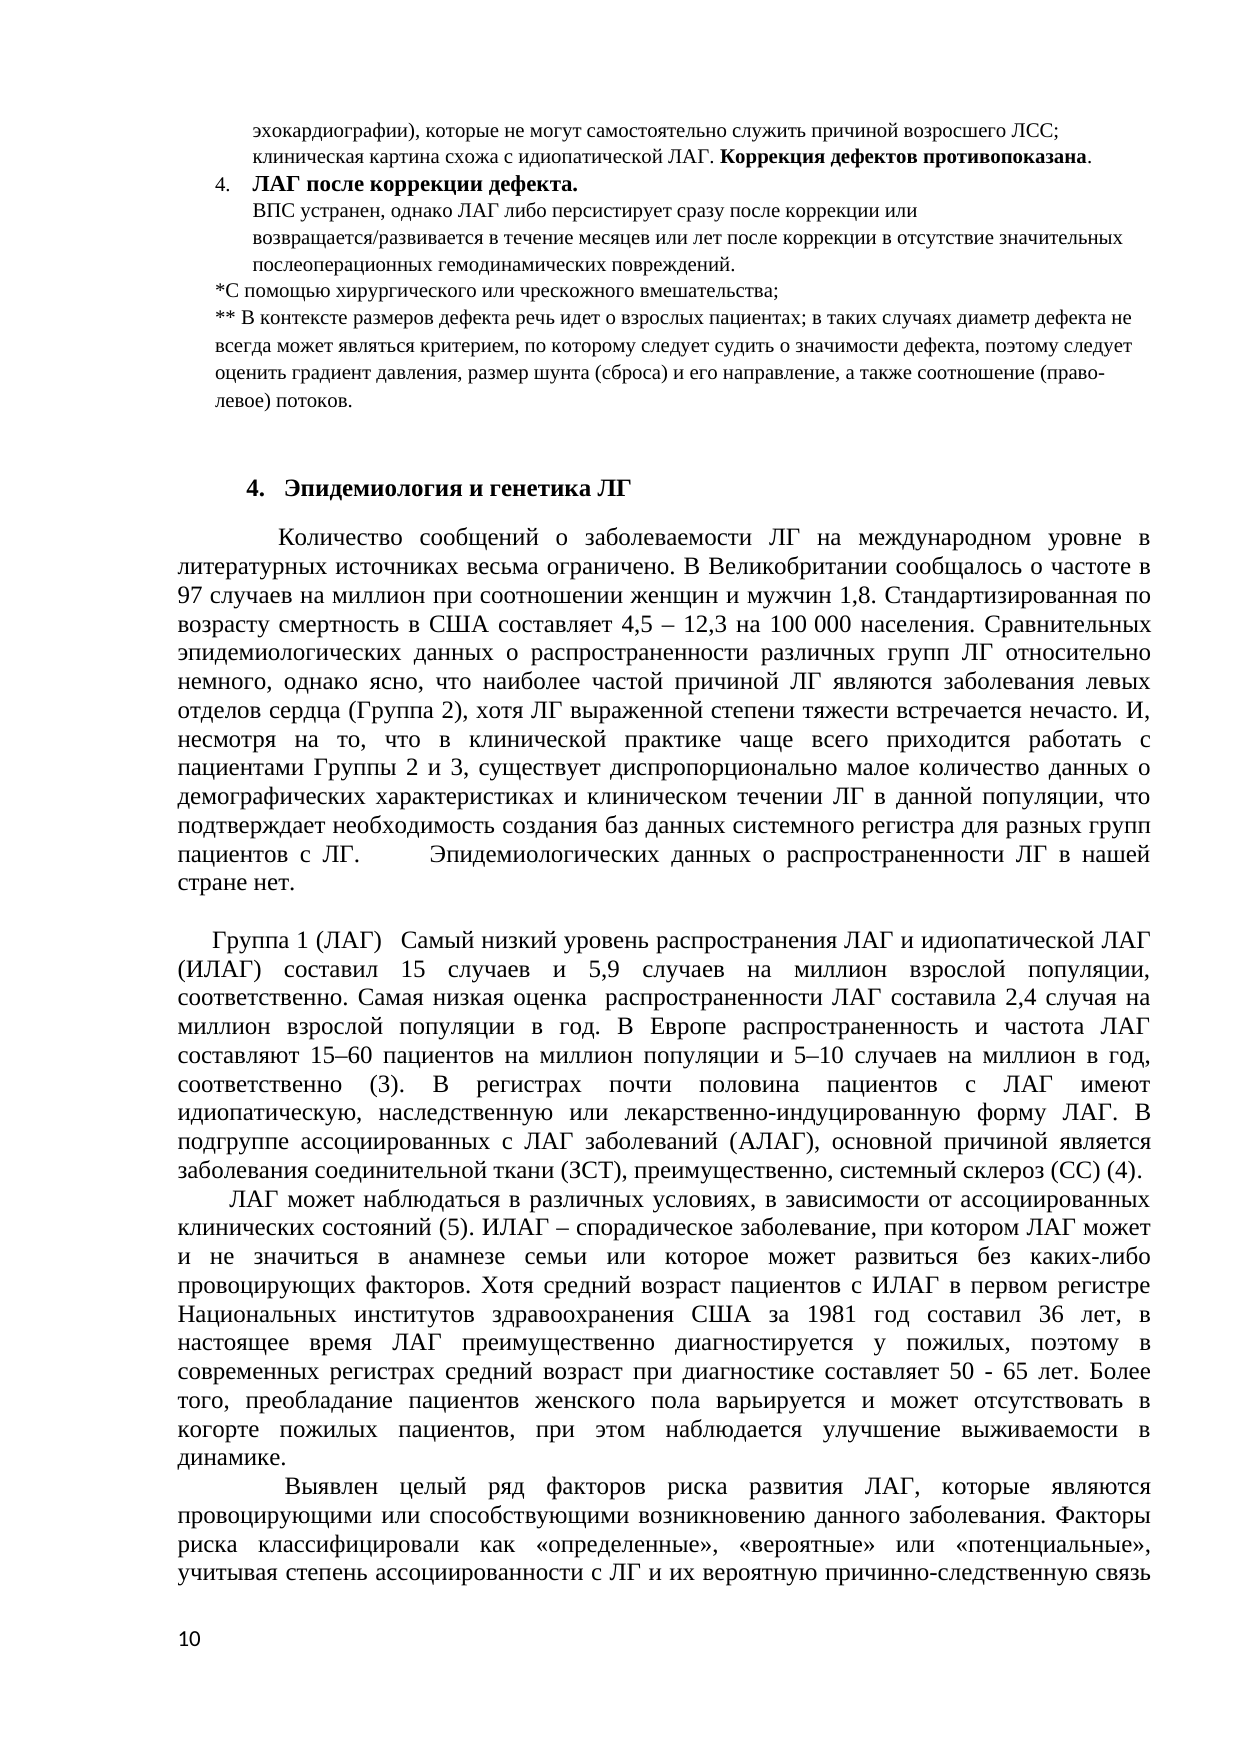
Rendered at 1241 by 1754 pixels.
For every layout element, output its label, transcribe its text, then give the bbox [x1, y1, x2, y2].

text *С помощью хирургического или чрескожного вмешательства; ** В контексте размеров дефекта речь идет о взрослых пациентах; в таких случаях диаметр дефекта не всегда может являться критерием, по которому следует судить о значимости дефекта, поэтому следует оценить градиент давления, размер шунта (сброса) и его направление, а также соотношение (право-левое) потоков. [215, 277, 1152, 412]
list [215, 118, 1152, 168]
text Группа 1 (ЛАГ) Самый низкий уровень распространения ЛАГ и идиопатической ЛАГ (ИЛАГ) составил 15 случаев и 5,9 случаев на миллион взрослой популяции, соответственно. Самая низкая оценка распространенности ЛАГ составила 2,4 случая на миллион взрослой популяции в год. В Европе распространенность и частота ЛАГ составляют 15–60 пациентов на миллион популяции и 5–10 случаев на миллион в год, соответственно (3). В регистрах почти половина пациентов с ЛАГ имеют идиопатическую, наследственную или лекарственно-индуцированную форму ЛАГ. В подгруппе ассоциированных с ЛАГ заболеваний (AЛАГ), основной причиной является заболевания соединительной ткани (ЗСТ), преимущественно, системный склероз (СС) (4). [177, 925, 1152, 1184]
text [177, 1471, 1152, 1586]
text Количество сообщений о заболеваемости ЛГ на международном уровне в литературных источниках весьма ограничено. В Великобритании сообщалось о частоте в 97 случаев на миллион при соотношении женщин и мужчин 1,8. Стандартизированная по возрасту смертность в США составляет 4,5 – 12,3 на 100 000 населения. Сравнительных эпидемиологических данных о распространенности различных групп ЛГ относительно немного, однако ясно, что наиболее частой причиной ЛГ являются заболевания левых отделов сердца (Группа 2), хотя ЛГ выраженной степени тяжести встречается нечасто. И, несмотря на то, что в клинической практике чаще всего приходится работать с пациентами Группы 2 и 3, существует диспропорционально малое количество данных о демографических характеристиках и клиническом течении ЛГ в данной популяции, что подтверждает необходимость создания баз данных системного регистра для разных групп пациентов с ЛГ. Эпидемиологических данных о распространенности ЛГ в нашей стране нет. [177, 522, 1152, 896]
text ЛАГ может наблюдаться в различных условиях, в зависимости от ассоциированных клинических состояний (5). ИЛАГ – спорадическое заболевание, при котором ЛАГ может и не значиться в анамнезе семьи или которое может развиться без каких-либо провоцирующих факторов. Хотя средний возраст пациентов с ИЛАГ в первом регистре Национальных институтов здравоохранения США за 1981 год составил 36 лет, в настоящее время ЛАГ преимущественно диагностируется у пожилых, поэтому в современных регистрах средний возраст при диагностике составляет 50 - 65 лет. Более того, преобладание пациентов женского пола варьируется и может отсутствовать в когорте пожилых пациентов, при этом наблюдается улучшение выживаемости в динамике. [177, 1184, 1152, 1471]
list Эпидемиология и генетика ЛГ [246, 473, 1152, 502]
list ЛАГ после коррекции дефекта. ВПС устранен, однако ЛАГ либо персистирует сразу после коррекции или возвращается/развивается в течение месяцев или лет после коррекции в отсутствие значительных послеоперационных гемодинамических повреждений. [215, 170, 1152, 276]
